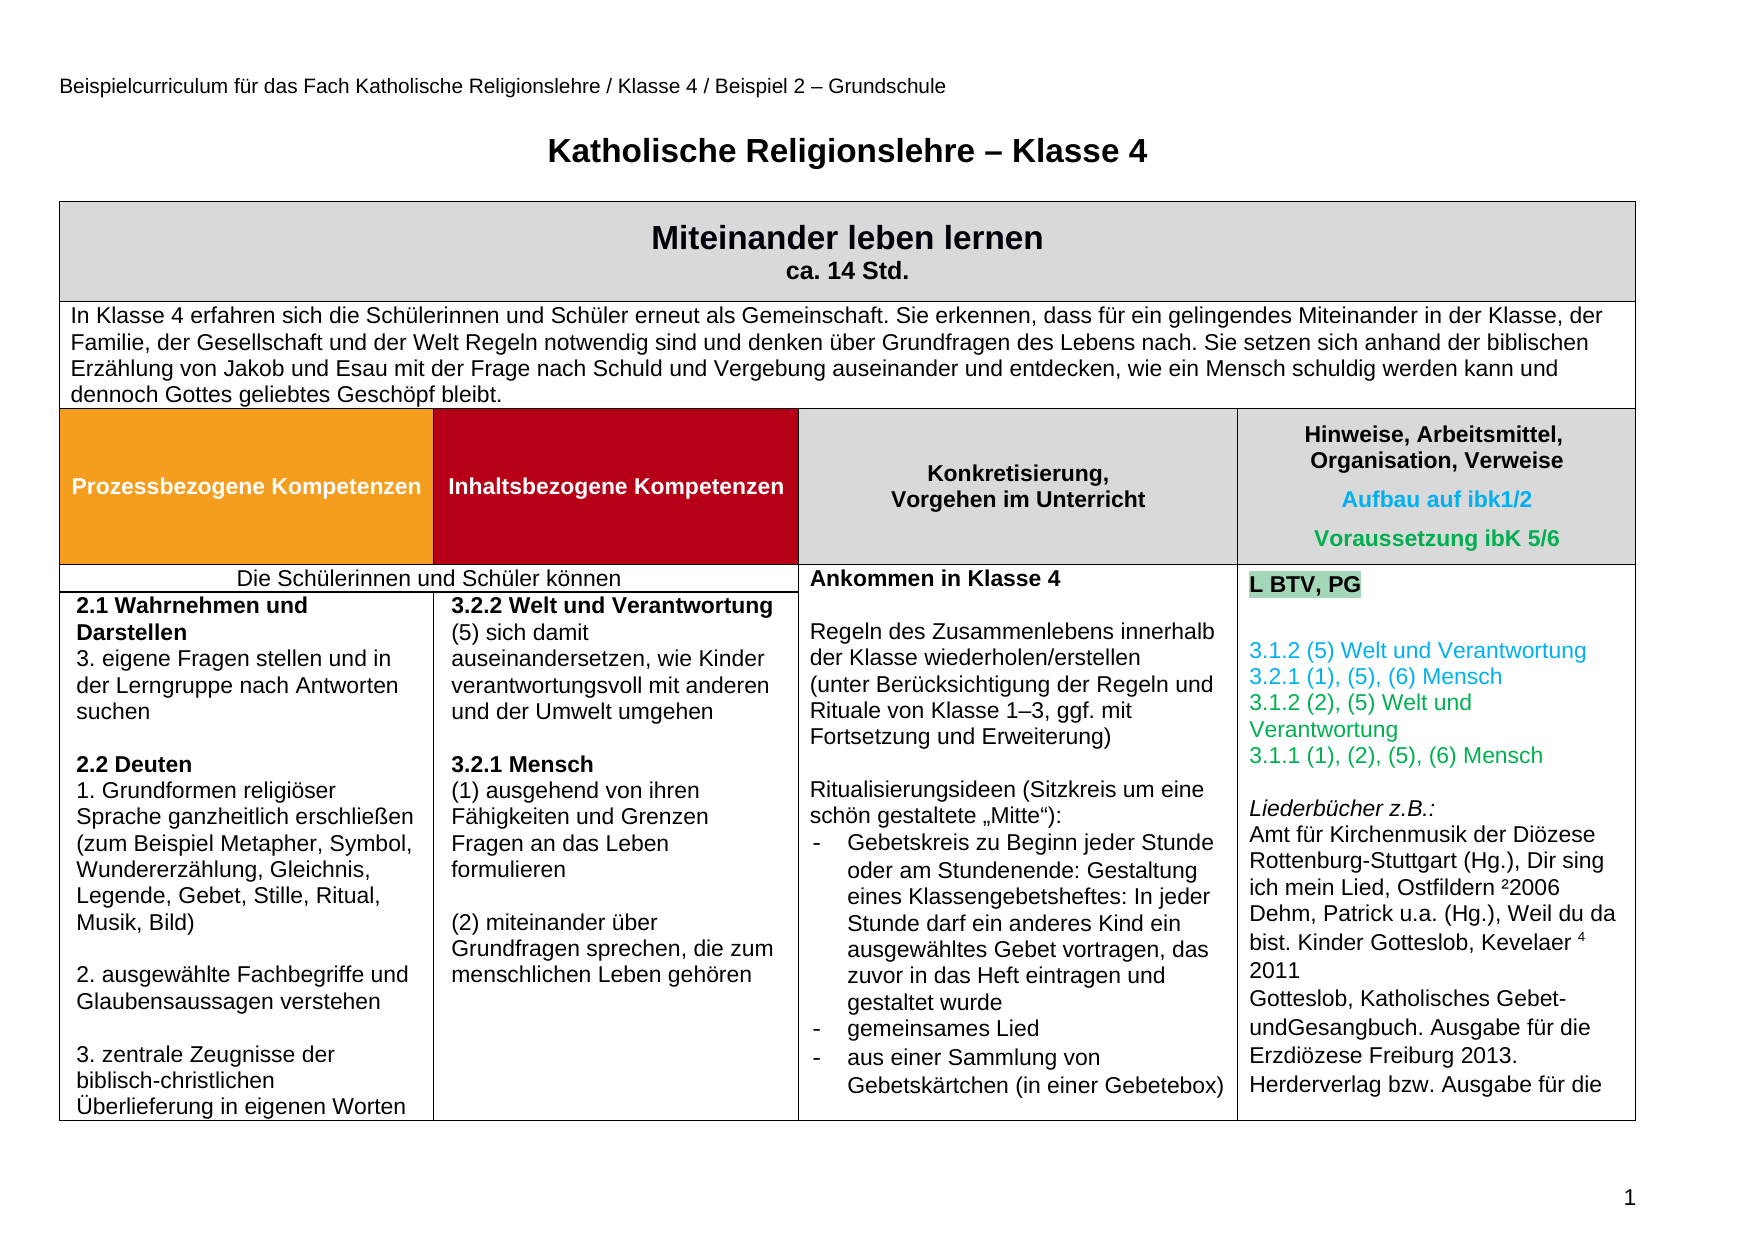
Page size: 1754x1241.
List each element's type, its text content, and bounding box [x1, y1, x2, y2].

table_cell Hinweise, Arbeitsmittel, Organisation, Verweise Aufbau auf ibk1/2 Voraussetzung ibK 5/6 [1238, 409, 1635, 564]
table_cell Die Schülerinnen und Schüler können [60, 565, 798, 591]
table_cell Konkretisierung, Vorgehen im Unterricht [799, 409, 1237, 564]
table_cell Prozessbezogene Kompetenzen [60, 409, 433, 564]
text Katholische Religionslehre – Klasse 4 [59, 131, 1636, 169]
table_header Miteinander leben lernen ca. 14 Std. [60, 202, 1635, 301]
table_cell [60, 593, 433, 1119]
table_cell Ankommen in Klasse 4 Regeln des Zusammenlebens innerhalb der Klasse wiederholen/erstellen (unter Berücksichtigung der Regeln und Rituale von Klasse 1–3, ggf. mit Fortsetzung und Erweiterung) Ritualisierungsideen (Sitzkreis um eine schön gestaltete „Mitte“): Gebetskreis zu Beginn jeder Stunde oder am Stundenende: Gestaltung eines Klassengebetsheftes: In jeder Stunde darf ein anderes Kind ein ausgewähltes Gebet vortragen, das zuvor in das Heft eintragen und gestaltet wurde gemeinsames Lied aus einer Sammlung von Gebetskärtchen (in einer Gebetebox) zieht eine Schülerin/ein Schüler ein Gebet und trägt dieses vor freiwilliges freies Gebet Fragen der Kinder aufgreifen, z.B.: Wie gehen wir miteinander um? Was ist gut für mich? Was ist gut für die Klasse? Was ist wichtig, damit Menschen friedlich zusammenleben? Was ist wichtig, damit Menschen glücklich zusammenleben? Weiterführung Mit Kindern philosophieren und theologisieren, z.B.: Wer bin ich? Welchen Sinn hat mein Leben? Woher komme ich? Wohin gehe ich? Fragekoffer (evtl. aus Kl. 3 vorhanden): Immer wieder werden „große Fragen“ notiert und im Fragekoffer verwahrt, um sie an anderer Stelle wieder aufgreifen zu können. Zusammenleben braucht Regeln –Die Zehn Gebote Die Bedeutung der Gebote als Regeln des Zusammenlebens ergründen und sie auf ihre heutige Gültigkeit und den Bezug zum eigenen Leben hin untersuchen, zum Beispiel: erarbeiten, welche der Gebote in Bezug auf Gott und welche Gebote in Bezug auf Menschen gelten ausgewählte Gebote mit den Klassenregeln vergleichen. Vertiefung Abstimmung, zum Beispiel mit Punkteklebern oder Legesteinen, welche drei Gebote persönlich als die wichtigsten erachtet werden. Anschließend begründen die Kinder ihre jeweilige Wahl. Goldene Regel Mt 7,12 – Bedeutung der Goldenen Regel für das Zusammenleben erarbeiten die Zehn Gebote mit der „Goldenen Regel“ (Mt 7,12) vergleichen [799, 565, 1237, 1119]
table_cell In Klasse 4 erfahren sich die Schülerinnen und Schüler erneut als Gemeinschaft. Sie erkennen, dass für ein gelingendes Miteinander in der Klasse, der Familie, der Gesellschaft und der Welt Regeln notwendig sind und denken über Grundfragen des Lebens nach. Sie setzen sich anhand der biblischen Erzählung von Jakob und Esau mit der Frage nach Schuld und Vergebung auseinander und entdecken, wie ein Mensch schuldig werden kann und dennoch Gottes geliebtes Geschöpf bleibt. [60, 302, 1635, 408]
table_cell L BTV, PG 3.1.2 (5) Welt und Verantwortung 3.2.1 (1), (5), (6) Mensch 3.1.2 (2), (5) Welt und Verantwortung 3.1.1 (1), (2), (5), (6) Mensch Liederbücher z.B.: Amt für Kirchenmusik der Diözese Rottenburg-Stuttgart (Hg.), Dir sing ich mein Lied, Ostfildern ²2006 Dehm, Patrick u.a. (Hg.), Weil du da bist. Kinder Gotteslob, Kevelaer 4 2011 Gotteslob, Katholisches Gebet- undGesangbuch. Ausgabe für die Erzdiözese Freiburg 2013. Herderverlag bzw. Ausgabe für die Diözese Rottenburg-Stuttgart 2013, Schwabenverlag. Horn, Reinhard u.a. (Hg.), ReliHits, Lippstadt 2013 Institut für Religionspädagogik der Erzdiözese Freiburg (Hg.), Ich lobe meinen Gott. 20 Playbacks zum Mitsingen, Freiburg 2009 Jöker, Detlev, 40 schönste religiöse Kinderlieder, CD und Liederheft, Münster 2012 Müller. Martin (Hg.): Kreuzungen. Bühl, 2003 Roth, Johannes Matthias: Dir begegnen. Wendelstein 2003 Liedvorschläge: - Gemeinsam ist es schöner - Wenn einer sagt, ich mag dich du (Kindermutmachlied) - Ich bin anders als du - Sei nicht dumm, frag warum 3.1.2 (2), (4) Welt und Verantwortung Braunmühl, Susanne von/Kuß, Britta u.a., Wer bin ich? Wer bist Du? Unterrichtsmaterialien für die Grundschule (mit CD-ROM), München 2014 (S. 104- S. 113: Wie können wir gut miteinander leben? z.B. auch „Die goldene Regel“) Den Dingen auf den Grund gehen, Philosophieren und Theologisieren mit Kindern, Bilderbuchkinos und Unterrichtsmaterialien, DVD complett, Stuttgart 2014 (Bilderbuchkinos und Arbeitsmaterialien u.a. zu den Fragen Wie gehen wir miteinander um? Was bedeutet lügen?) Dressler, Bernhard; Mette, Norbert: Grundschule religion 1/2009, Weisungen und Gebote (zuletzt geprüft am 12.06.2017) Gottschlich, Josef u.a., Lernen am gemeinsamen Gegenstand, in: I&M 2/2015, Wirksam lernen, S. 34 - 49 (bes. zur „Goldenen Regel“) (zuletzt geprüft am 12.06.2017) Kullik, Stefanie/Liedtke, Diane, Soziales Lernen mit Texten aus der Bibel, Kempen 2009 (S. 38 – S. 55, Sich streiten und versöhnen (mit Erarbeitung der Goldenen Regel) Unsere 10 Gebote. 10 Dokumentationsfilme, D 2006, je 15 Min. (zuletzt geprüft am 12.06.2017) [1238, 565, 1635, 1119]
table_cell Inhaltsbezogene Kompetenzen [434, 409, 798, 564]
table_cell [434, 593, 798, 1119]
